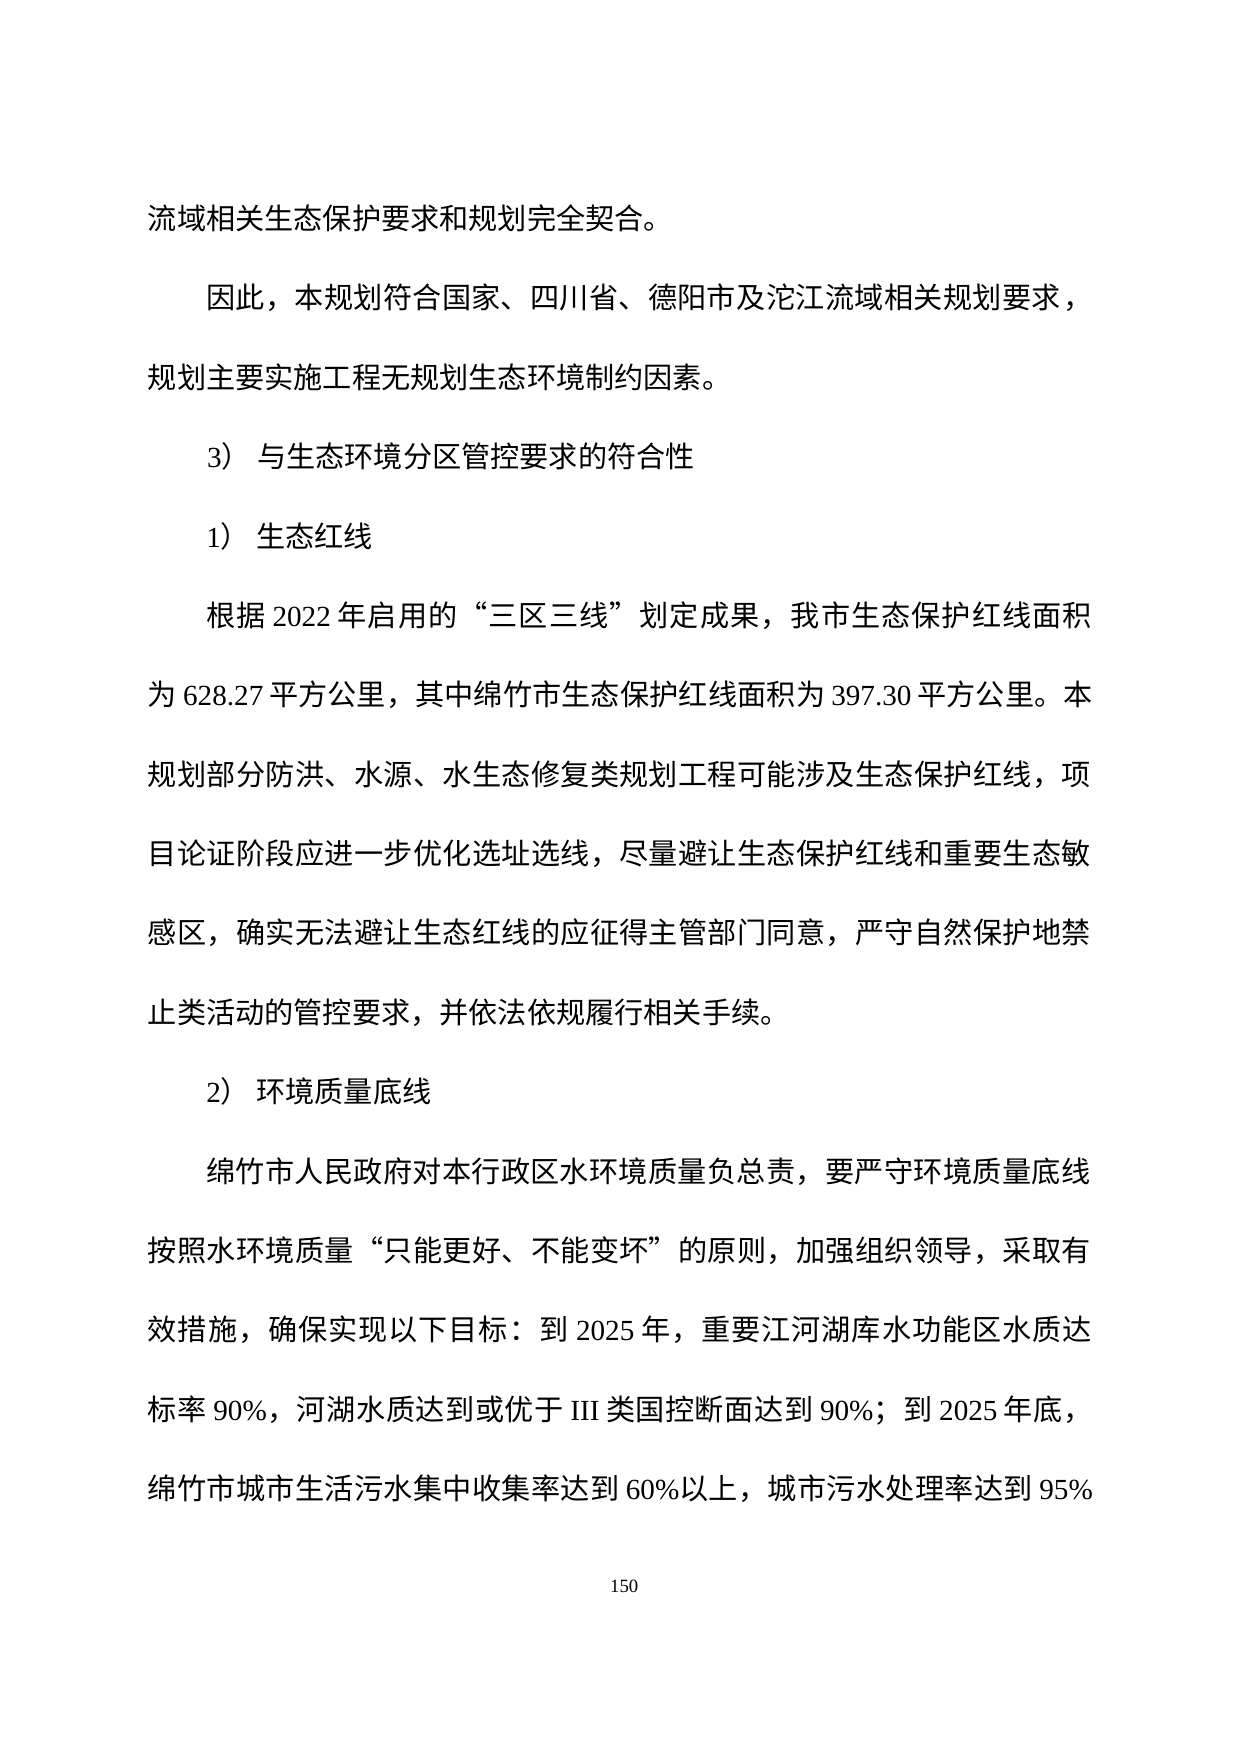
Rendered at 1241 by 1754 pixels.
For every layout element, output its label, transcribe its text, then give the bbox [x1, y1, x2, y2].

text 根据2022年启用的“三区三线”划定成果，我市生态保护红线面积为628.27平方公里，其中绵竹市生态保护红线面积为397.30平方公里。本规划部分防洪、水源、水生态修复类规划工程可能涉及生态保护红线，项目论证阶段应进一步优化选址选线，尽量避让生态保护红线和重要生态敏感区，确实无法避让生态红线的应征得主管部门同意，严守自然保护地禁止类活动的管控要求，并依法依规履行相关手续。 [148, 574, 1092, 1050]
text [148, 177, 1092, 256]
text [148, 1129, 1092, 1526]
text 因此，本规划符合国家、四川省、德阳市及沱江流域相关规划要求，规划主要实施工程无规划生态环境制约因素。 [148, 256, 1092, 415]
text 1） 生态红线 [148, 494, 1092, 574]
text 3） 与生态环境分区管控要求的符合性 [148, 415, 1092, 494]
text 2） 环境质量底线 [148, 1050, 1092, 1129]
